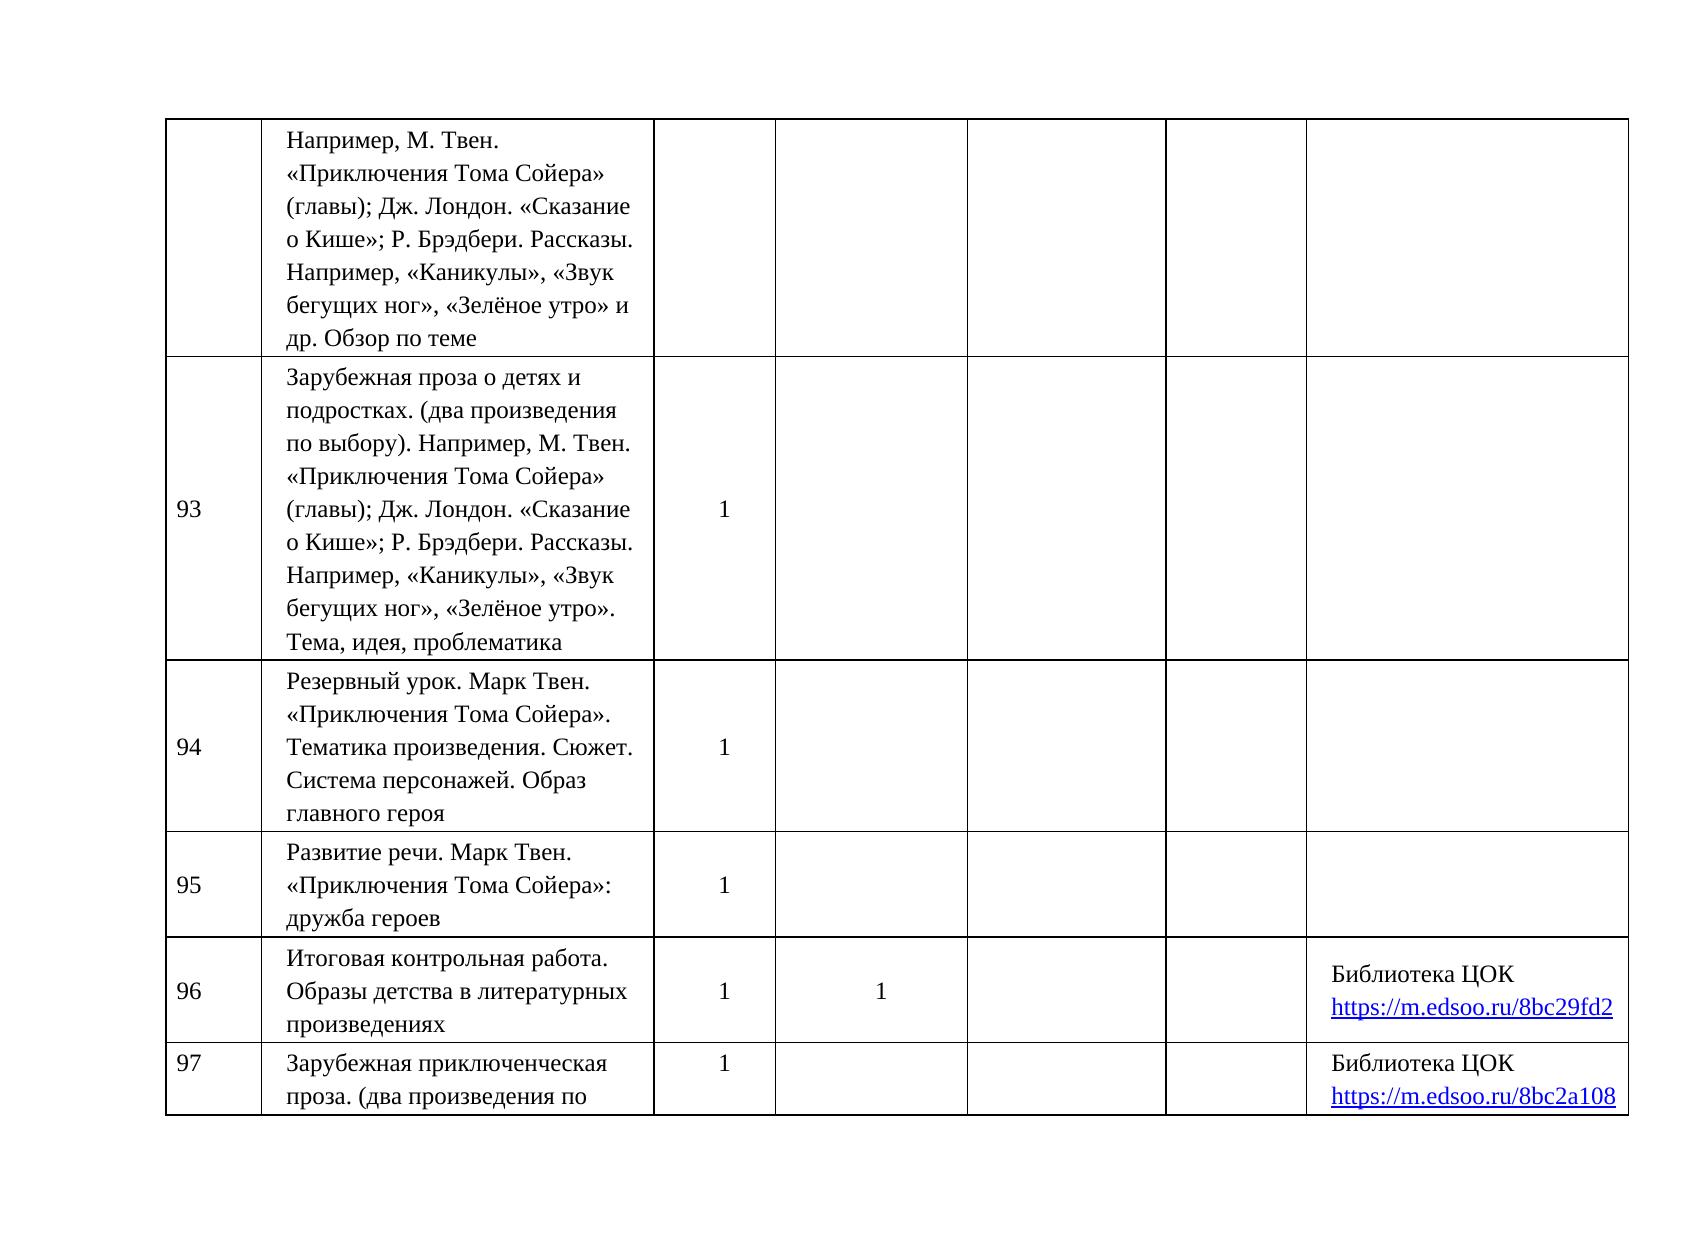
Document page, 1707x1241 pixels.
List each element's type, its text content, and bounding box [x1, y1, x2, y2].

table_cell 1 [655, 120, 775, 356]
table_cell 1 [655, 832, 775, 936]
table_cell [968, 661, 1165, 831]
table_cell Зарубежная проза о детях и подростках. (два произведения по выбору). Например, М. Твен. «Приключения Тома Сойера» (главы); Дж. Лондон. «Сказание о Кише»; Р. Брэдбери. Рассказы. Например, «Каникулы», «Звук бегущих ног», «Зелёное утро». Тема, идея, проблематика [262, 357, 653, 659]
table_cell [968, 357, 1165, 659]
table_cell 1 [655, 1043, 775, 1114]
table_cell Развитие речи. Марк Твен. «Приключения Тома Сойера»: дружба героев [262, 832, 653, 936]
table_cell [776, 661, 967, 831]
table_cell 94 [167, 661, 261, 831]
table_cell [1167, 661, 1306, 831]
table_cell [776, 832, 967, 936]
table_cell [262, 1043, 653, 1114]
table_cell 93 [167, 357, 261, 659]
table_cell 97 [167, 1043, 261, 1114]
table_cell [776, 1043, 967, 1114]
table_cell [968, 1043, 1165, 1114]
table_cell 1 [655, 661, 775, 831]
table_cell [776, 357, 967, 659]
table_cell 1 [655, 357, 775, 659]
table_cell Итоговая контрольная работа. Образы детства в литературных произведениях [262, 938, 653, 1041]
table_cell 96 [167, 938, 261, 1041]
table_cell [1167, 1043, 1306, 1114]
table_cell 1 [655, 938, 775, 1041]
table_cell [1307, 832, 1628, 936]
table_cell Резервный урок. Марк Твен. «Приключения Тома Сойера». Тематика произведения. Сюжет. Система персонажей. Образ главного героя [262, 661, 653, 831]
table_cell [968, 120, 1165, 356]
table_cell [1167, 120, 1306, 356]
table_cell 92 [167, 120, 261, 356]
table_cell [262, 120, 653, 356]
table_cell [1307, 1043, 1628, 1114]
table_cell [1307, 661, 1628, 831]
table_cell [1307, 120, 1628, 356]
table_cell [776, 120, 967, 356]
table_cell [1167, 938, 1306, 1041]
table_cell [1307, 357, 1628, 659]
table_cell Библиотека ЦОК https://m.edsoo.ru/8bc29fd2 [1307, 938, 1628, 1041]
table_cell [968, 938, 1165, 1041]
table_cell [1167, 832, 1306, 936]
table_cell 1 [776, 938, 967, 1041]
table_cell [968, 832, 1165, 936]
table_cell 95 [167, 832, 261, 936]
table_cell [1167, 357, 1306, 659]
